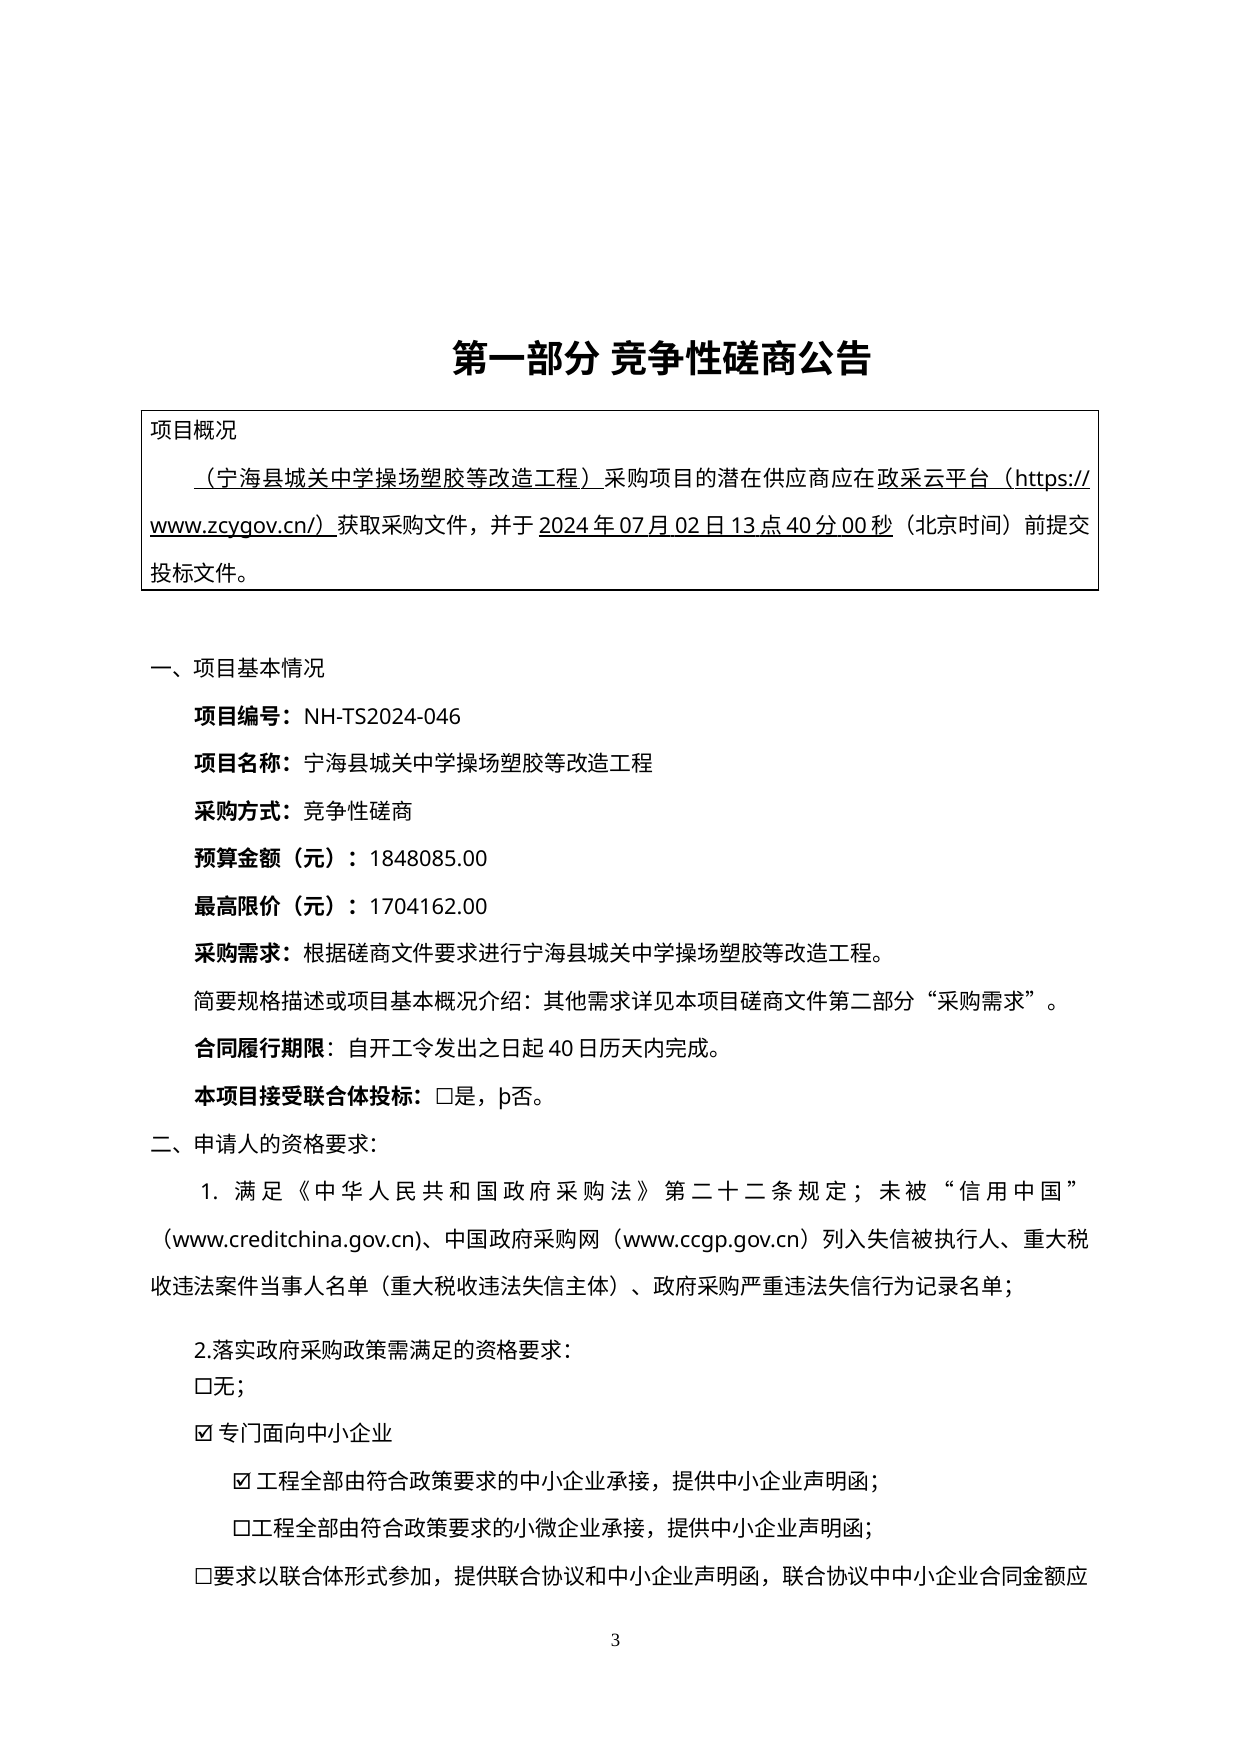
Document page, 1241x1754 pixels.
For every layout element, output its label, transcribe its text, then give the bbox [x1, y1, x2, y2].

text 最高限价（元）：1704162.00 [150, 889, 1090, 921]
text 采购需求：根据磋商文件要求进行宁海县城关中学操场塑胶等改造工程。 [150, 936, 1090, 968]
text 工程全部由符合政策要求的中小企业承接，提供中小企业声明函； [150, 1464, 1090, 1496]
text 项目概况 [142, 411, 1098, 445]
text 第一部分 竞争性磋商公告 [150, 329, 1090, 383]
text 项目编号：NH-TS2024-046 [150, 699, 1090, 730]
text 合同履行期限：自开工令发出之日起40日历天内完成。 [150, 1031, 1090, 1063]
text 工程全部由符合政策要求的小微企业承接，提供中小企业声明函； [150, 1511, 1090, 1543]
text 1. 满足《中华人民共和国政府采购法》第二十二条规定；未被“信用中国”（www.creditchina.gov.cn)、中国政府采购网（www.ccgp.gov.cn）列入失信被执行人、重大税收违法案件当事人名单（重大税收违法失信主体）、政府采购严重违法失信行为记录名单； [150, 1174, 1090, 1301]
text （宁海县城关中学操场塑胶等改造工程）采购项目的潜在供应商应在政采云平台（https://www.zcygov.cn/）获取采购文件，并于2024年07月02日13点40分00秒（北京时间）前提交投标文件。 [142, 457, 1098, 589]
text 无； [150, 1369, 1090, 1401]
text 简要规格描述或项目基本概况介绍：其他需求详见本项目磋商文件第二部分“采购需求”。 [150, 984, 1090, 1016]
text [150, 1559, 1090, 1591]
text 二、申请人的资格要求： [150, 1127, 1090, 1158]
text 2.落实政府采购政策需满足的资格要求： [150, 1317, 1090, 1369]
text 采购方式：竞争性磋商 [150, 794, 1090, 825]
text 本项目接受联合体投标：是，否。 [150, 1079, 1090, 1111]
text 一、项目基本情况 [150, 651, 1090, 683]
text 项目名称：宁海县城关中学操场塑胶等改造工程 [150, 746, 1090, 778]
text 预算金额（元）：1848085.00 [150, 841, 1090, 873]
text 专门面向中小企业 [150, 1416, 1090, 1448]
